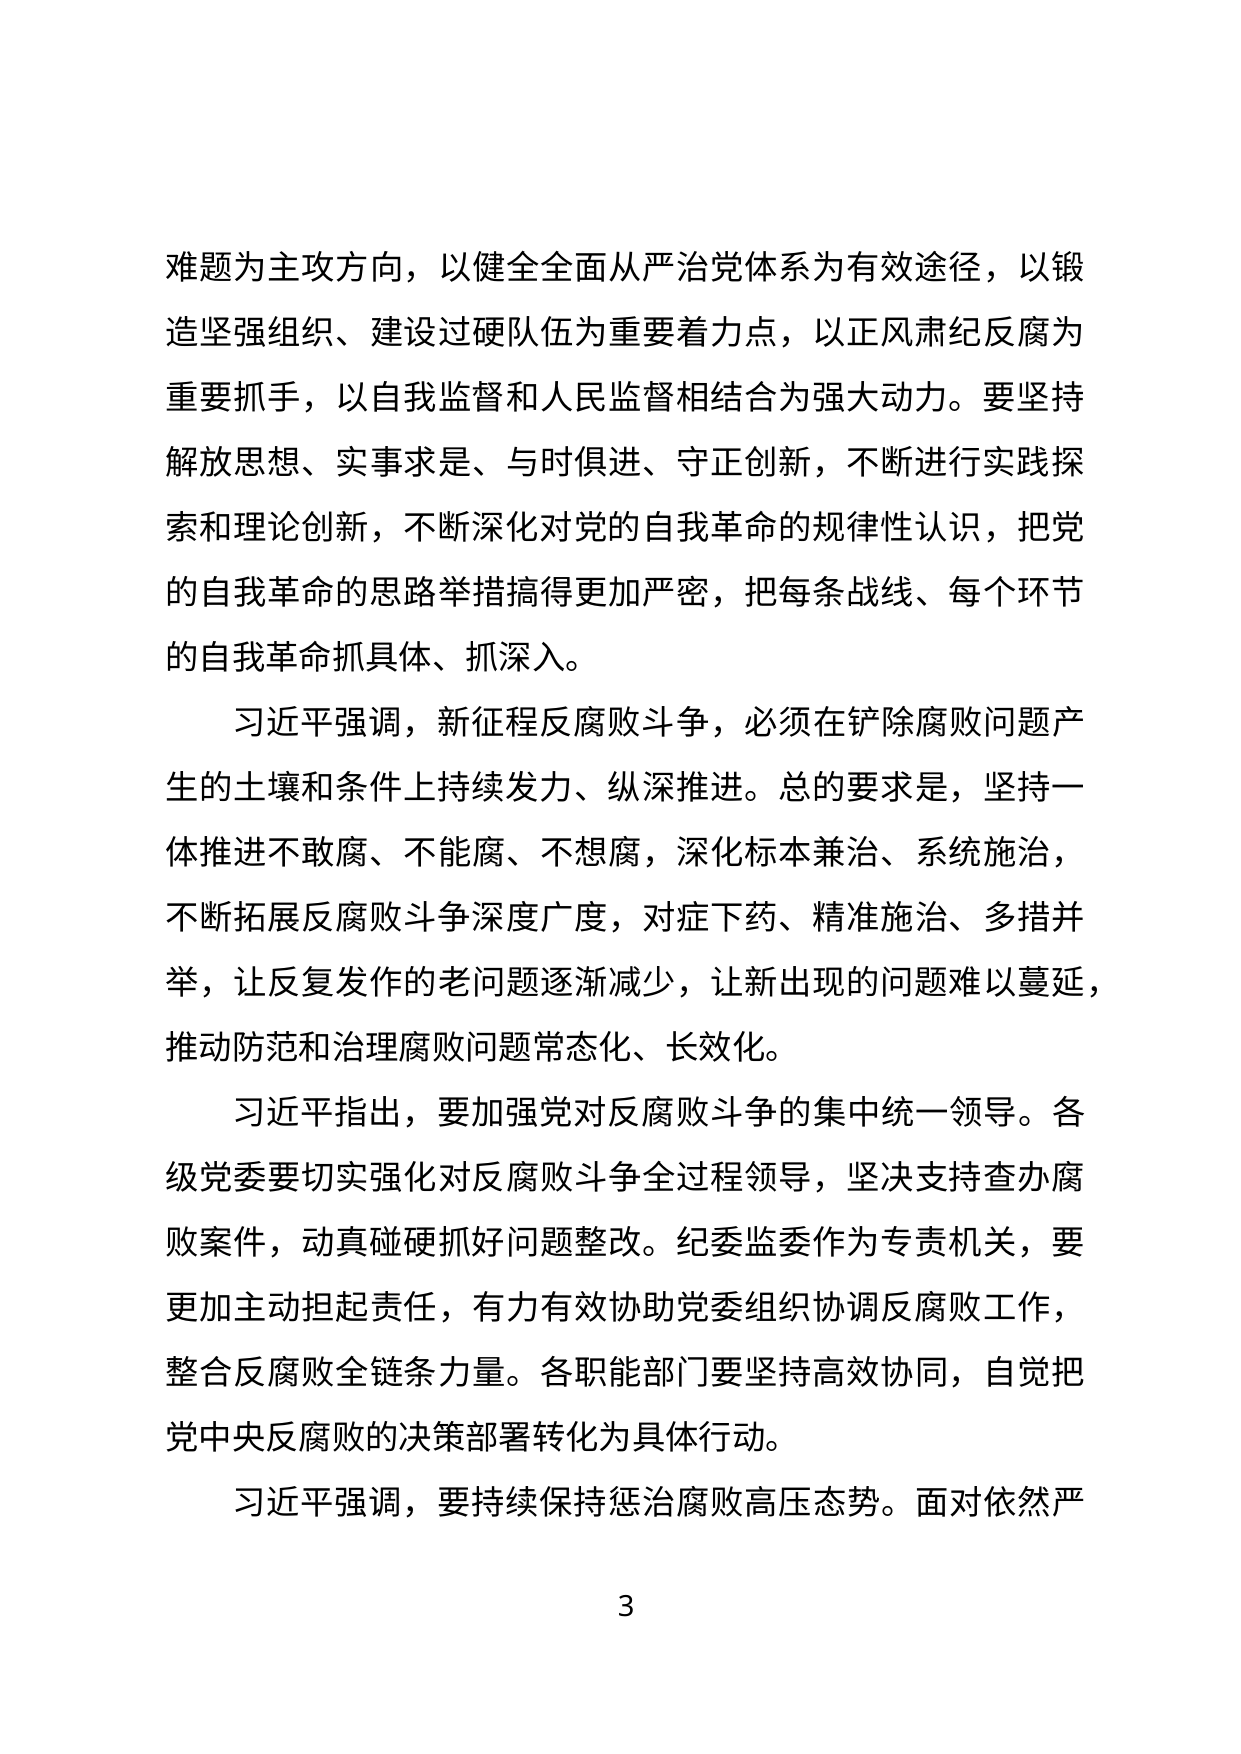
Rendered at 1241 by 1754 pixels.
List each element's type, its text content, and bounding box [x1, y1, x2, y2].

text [165, 1468, 1087, 1533]
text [165, 233, 1087, 688]
text 习近平强调，新征程反腐败斗争，必须在铲除腐败问题产生的土壤和条件上持续发力、纵深推进。总的要求是，坚持一体推进不敢腐、不能腐、不想腐，深化标本兼治、系统施治，不断拓展反腐败斗争深度广度，对症下药、精准施治、多措并举，让反复发作的老问题逐渐减少，让新出现的问题难以蔓延，推动防范和治理腐败问题常态化、长效化。 [165, 688, 1087, 1078]
text 习近平指出，要加强党对反腐败斗争的集中统一领导。各级党委要切实强化对反腐败斗争全过程领导，坚决支持查办腐败案件，动真碰硬抓好问题整改。纪委监委作为专责机关，要更加主动担起责任，有力有效协助党委组织协调反腐败工作，整合反腐败全链条力量。各职能部门要坚持高效协同，自觉把党中央反腐败的决策部署转化为具体行动。 [165, 1078, 1087, 1468]
